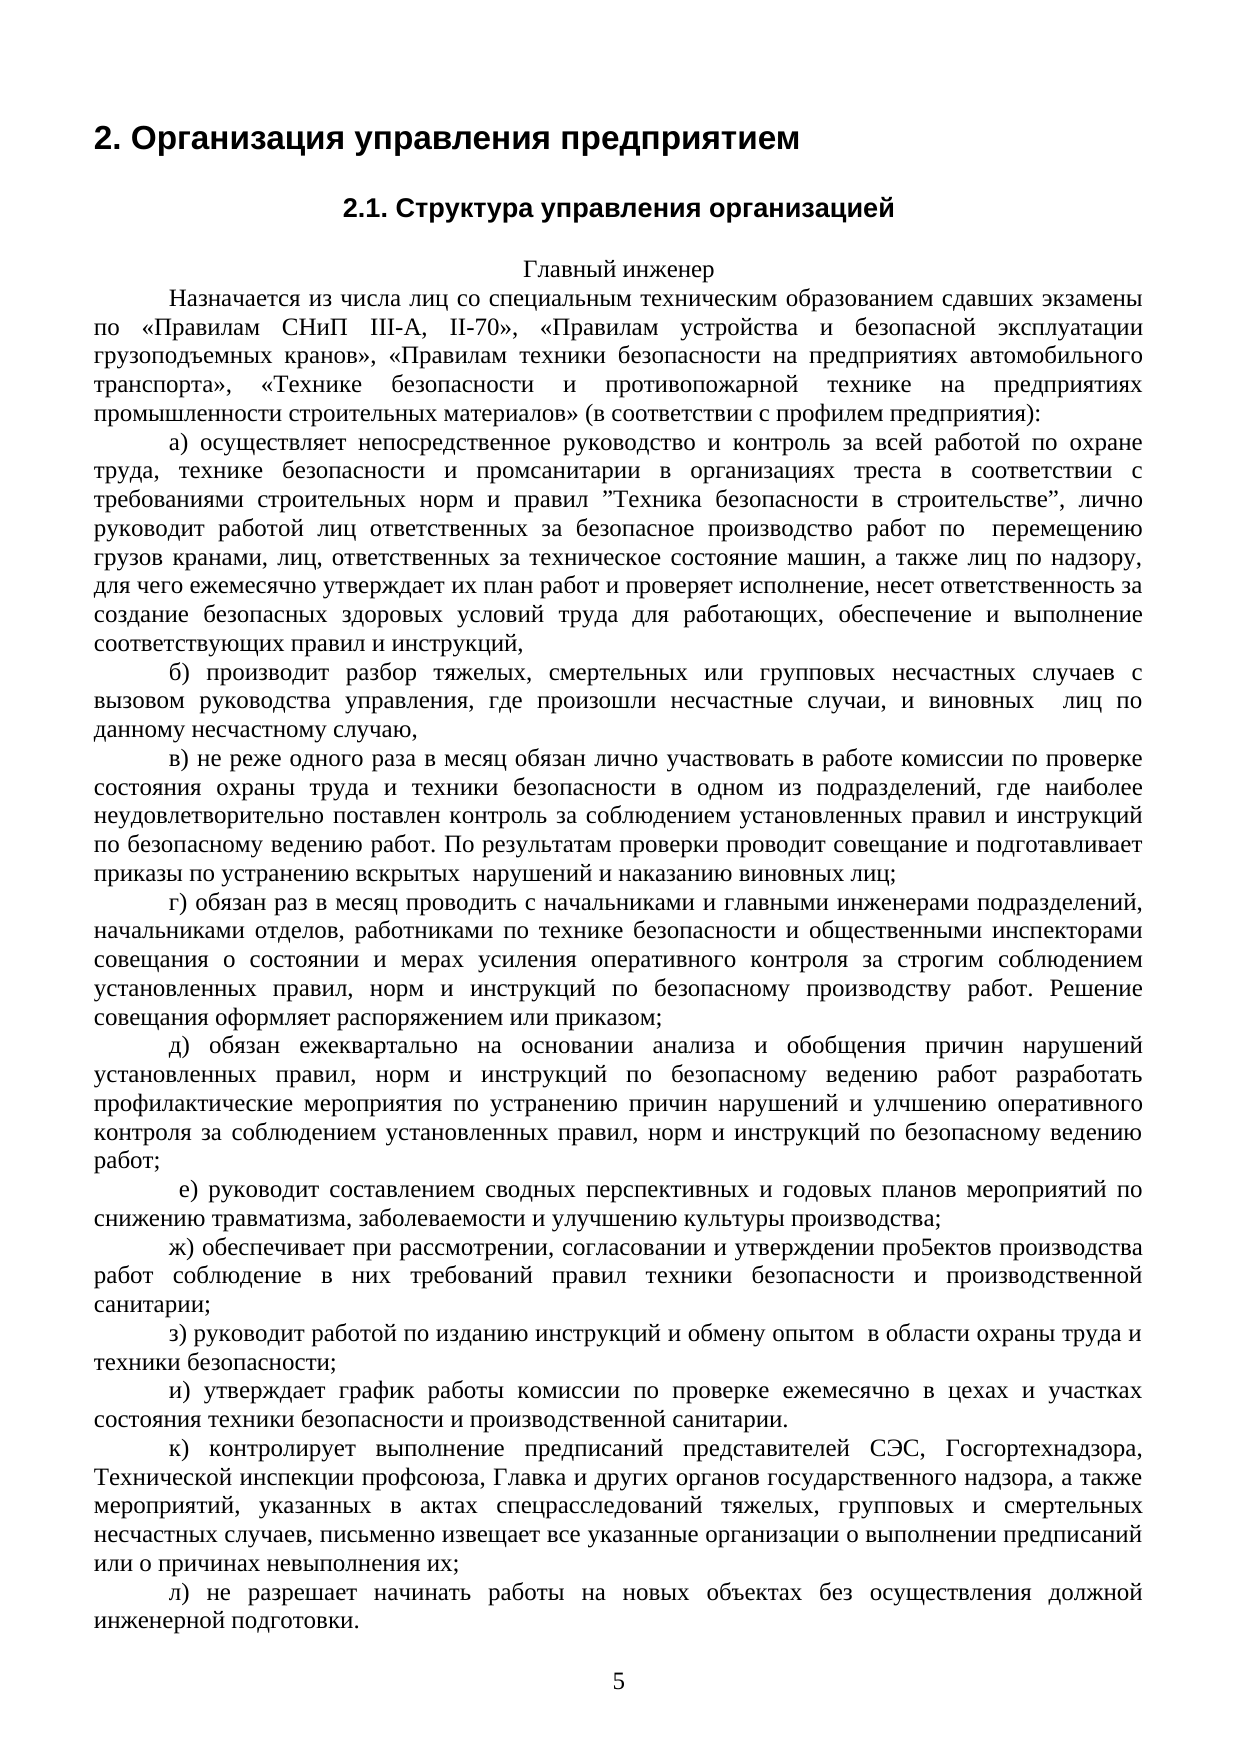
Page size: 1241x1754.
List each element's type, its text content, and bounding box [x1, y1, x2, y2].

text в) не реже одного раза в месяц обязан лично участвовать в работе комиссии по проверке состояния охраны труда и техники безопасности в одном из подразделений, где наиболее неудовлетворительно поставлен контроль за соблюдением установленных правил и инструкций по безопасному ведению работ. По результатам проверки проводит совещание и подготавливает приказы по устранению вскрытых нарушений и наказанию виновных лиц; [94, 743, 1144, 887]
subtitle 2.1. Структура управления организацией [94, 192, 1144, 223]
text Главный инженер [94, 254, 1144, 283]
text г) обязан раз в месяц проводить с начальниками и главными инженерами подразделений, начальниками отделов, работниками по технике безопасности и общественными инспекторами совещания о состоянии и мерах усиления оперативного контроля за строгим соблюдением установленных правил, норм и инструкций по безопасному производству работ. Решение совещания оформляет распоряжением или приказом; [94, 887, 1144, 1030]
text и) утверждает график работы комиссии по проверке ежемесячно в цехах и участках состояния техники безопасности и производственной санитарии. [94, 1375, 1144, 1433]
text а) осуществляет непосредственное руководство и контроль за всей работой по охране труда, технике безопасности и промсанитарии в организациях треста в соответствии с требованиями строительных норм и правил ”Техника безопасности в строительстве”, лично руководит работой лиц ответственных за безопасное производство работ по перемещению грузов кранами, лиц, ответственных за техническое состояние машин, а также лиц по надзору, для чего ежемесячно утверждает их план работ и проверяет исполнение, несет ответственность за создание безопасных здоровых условий труда для работающих, обеспечение и выполнение соответствующих правил и инструкций, [94, 427, 1144, 657]
text д) обязан ежеквартально на основании анализа и обобщения причин нарушений установленных правил, норм и инструкций по безопасному ведению работ разработать профилактические мероприятия по устранению причин нарушений и улчшению оперативного контроля за соблюдением установленных правил, норм и инструкций по безопасному ведению работ; [94, 1030, 1144, 1174]
text б) производит разбор тяжелых, смертельных или групповых несчастных случаев с вызовом руководства управления, где произошли несчастные случаи, и виновных лиц по данному несчастному случаю, [94, 657, 1144, 743]
text л) не разрешает начинать работы на новых объектах без осуществления должной инженерной подготовки. [94, 1577, 1144, 1634]
text к) контролирует выполнение предписаний представителей СЭС, Госгортехнадзора, Технической инспекции профсоюза, Главка и других органов государственного надзора, а также мероприятий, указанных в актах спецрасследований тяжелых, групповых и смертельных несчастных случаев, письменно извещает все указанные организации о выполнении предписаний или о причинах невыполнения их; [94, 1433, 1144, 1577]
text е) руководит составлением сводных перспективных и годовых планов мероприятий по снижению травматизма, заболеваемости и улучшению культуры производства; [94, 1174, 1144, 1232]
text Назначается из числа лиц со специальным техническим образованием сдавших экзамены по «Правилам СНиП III-А, II-70», «Правилам устройства и безопасной эксплуатации грузоподъемных кранов», «Правилам техники безопасности на предприятиях автомобильного транспорта», «Технике безопасности и противопожарной технике на предприятиях промышленности строительных материалов» (в соответствии с профилем предприятия): [94, 283, 1144, 427]
text з) руководит работой по изданию инструкций и обмену опытом в области охраны труда и техники безопасности; [94, 1318, 1144, 1375]
subtitle 2. Организация управления предприятием [94, 118, 1144, 157]
text ж) обеспечивает при рассмотрении, согласовании и утверждении про5ектов производства работ соблюдение в них требований правил техники безопасности и производственной санитарии; [94, 1232, 1144, 1318]
